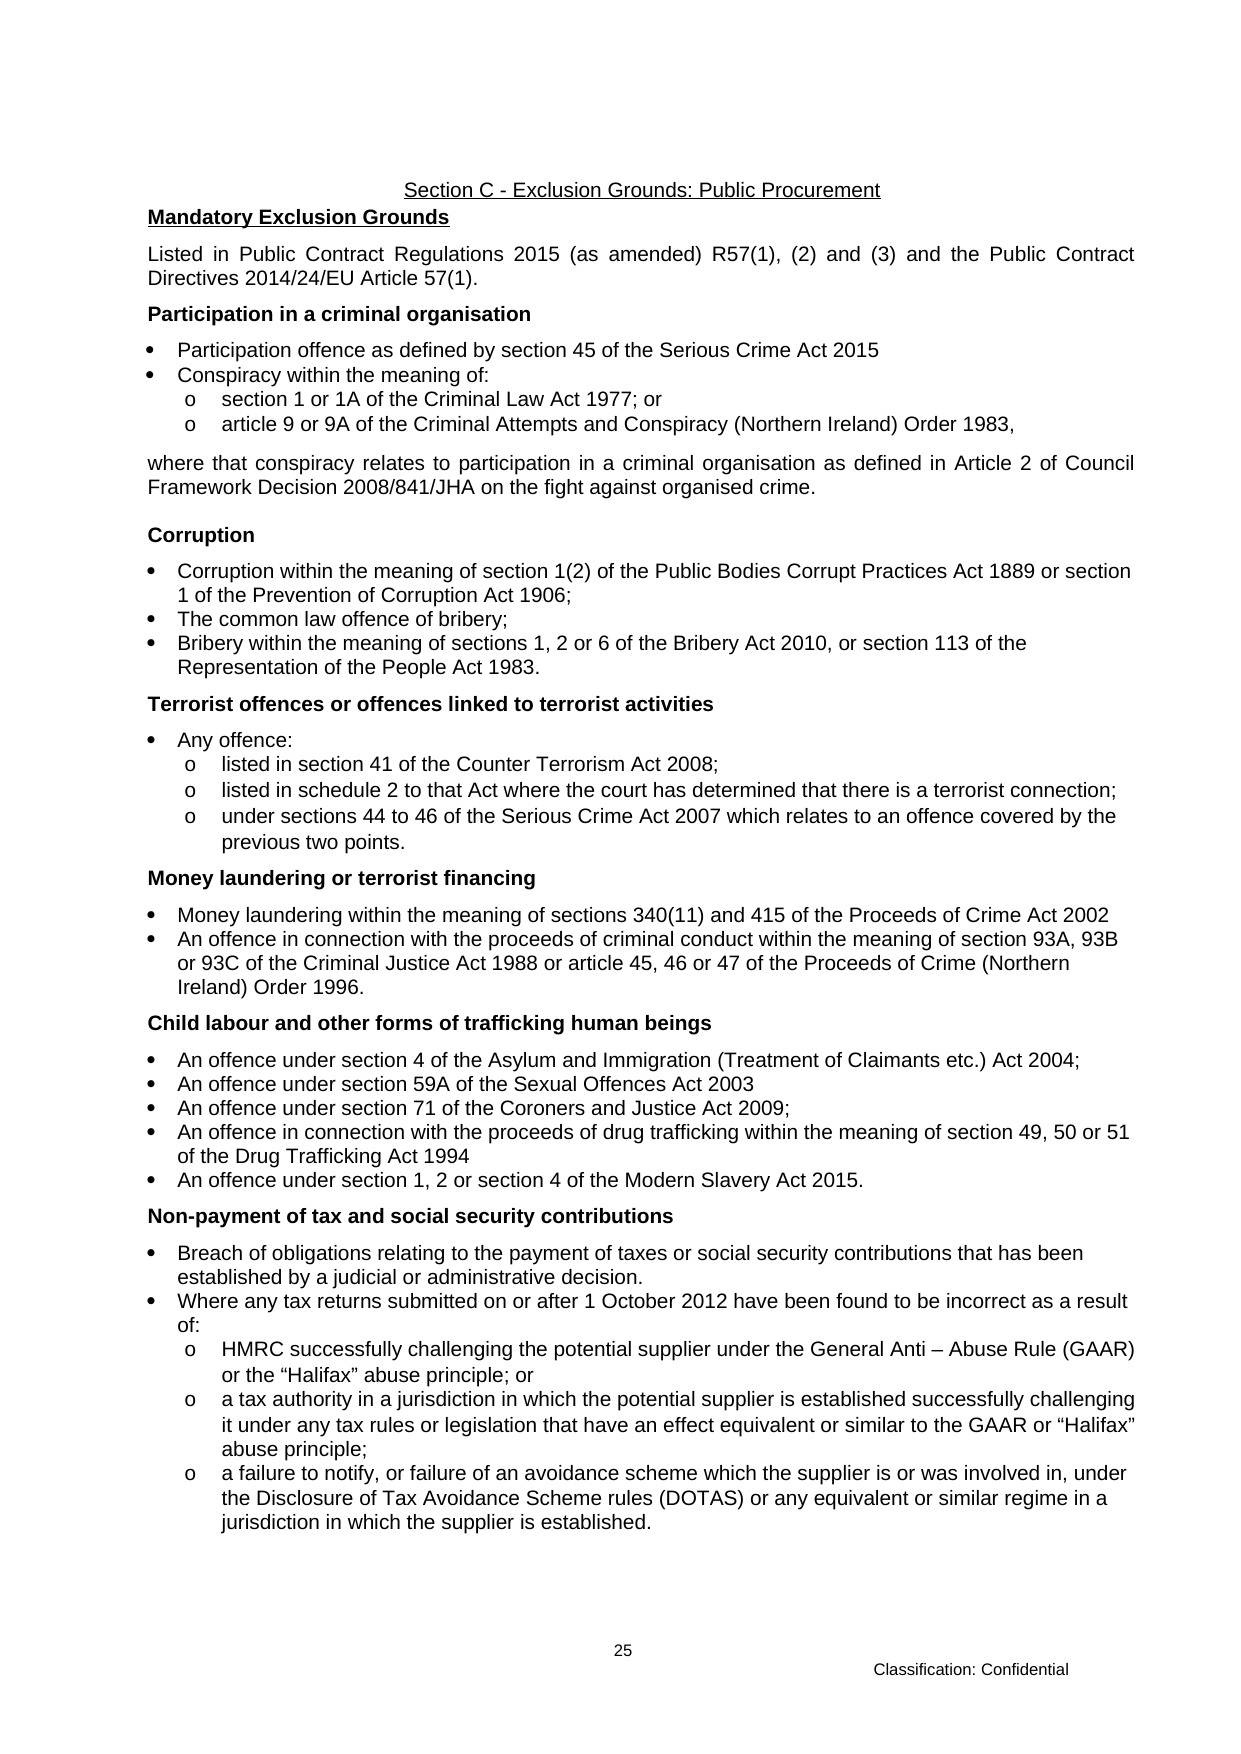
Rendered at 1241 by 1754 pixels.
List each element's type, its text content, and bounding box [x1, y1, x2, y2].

subtitle Participation in a criminal organisation [147, 302, 1137, 326]
list listed in schedule 2 to that Act where the court has determined that there is a terrorist connection; [184, 778, 1137, 804]
text where that conspiracy relates to participation in a criminal organisation as defined in Article 2 of Council Framework Decision 2008/841/JHA on the fight against organised crime. [147, 451, 1137, 498]
list An offence under section 59A of the Sexual Offences Act 2003 [147, 1072, 1137, 1096]
list Conspiracy within the meaning of: [146, 362, 1137, 386]
list Money laundering within the meaning of sections 340(11) and 415 of the Proceeds of Crime Act 2002 [147, 902, 1137, 927]
list An offence in connection with the proceeds of drug trafficking within the meaning of section 49, 50 or 51 of the Drug Trafficking Act 1994 [147, 1120, 1137, 1168]
list Participation offence as defined by section 45 of the Serious Crime Act 2015 [146, 338, 1137, 362]
list Bribery within the meaning of sections 1, 2 or 6 of the Bribery Act 2010, or section 113 of the Representation of the People Act 1983. [147, 631, 1137, 679]
list Corruption within the meaning of section 1(2) of the Public Bodies Corrupt Practices Act 1889 or section 1 of the Prevention of Corruption Act 1906; [147, 559, 1137, 607]
list An offence under section 4 of the Asylum and Immigration (Treatment of Claimants etc.) Act 2004; [147, 1047, 1137, 1072]
list under sections 44 to 46 of the Serious Crime Act 2007 which relates to an offence covered by the previous two points. [184, 804, 1137, 853]
text Child labour and other forms of trafficking human beings [147, 1011, 1137, 1035]
list a failure to notify, or failure of an avoidance scheme which the supplier is or was involved in, under the Disclosure of Tax Avoidance Scheme rules (DOTAS) or any equivalent or similar regime in a jurisdiction in which the supplier is established. [184, 1460, 1137, 1534]
list listed in section 41 of the Counter Terrorism Act 2008; [184, 752, 1137, 778]
list section 1 or 1A of the Criminal Law Act 1977; or [184, 386, 1137, 412]
list Any offence: [147, 728, 1137, 752]
list HMRC successfully challenging the potential supplier under the General Anti – Abuse Rule (GAAR) or the “Halifax” abuse principle; or [184, 1337, 1137, 1387]
list article 9 or 9A of the Criminal Attempts and Conspiracy (Northern Ireland) Order 1983, [184, 412, 1137, 438]
text Listed in Public Contract Regulations 2015 (as amended) R57(1), (2) and (3) and the Public Contract Directives 2014/24/EU Article 57(1). [147, 241, 1137, 289]
list The common law offence of bribery; [147, 607, 1137, 631]
text Money laundering or terrorist financing [147, 866, 1137, 890]
list Breach of obligations relating to the payment of taxes or social security contributions that has been established by a judicial or administrative decision. [147, 1241, 1137, 1289]
text Terrorist offences or offences linked to terrorist activities [147, 692, 1137, 716]
list a tax authority in a jurisdiction in which the potential supplier is established successfully challenging it under any tax rules or legislation that have an effect equivalent or similar to the GAAR or “Halifax” abuse principle; [184, 1387, 1137, 1460]
list An offence in connection with the proceeds of criminal conduct within the meaning of section 93A, 93B or 93C of the Criminal Justice Act 1988 or article 45, 46 or 47 of the Proceeds of Crime (Northern Ireland) Order 1996. [147, 927, 1137, 998]
list Where any tax returns submitted on or after 1 October 2012 have been found to be incorrect as a result of: [147, 1289, 1137, 1337]
subtitle Section C - Exclusion Grounds: Public Procurement [147, 177, 1137, 201]
text Non-payment of tax and social security contributions [147, 1204, 1137, 1228]
text Corruption [147, 522, 1137, 546]
list An offence under section 71 of the Coroners and Justice Act 2009; [147, 1096, 1137, 1120]
list An offence under section 1, 2 or section 4 of the Modern Slavery Act 2015. [147, 1168, 1137, 1192]
subtitle Mandatory Exclusion Grounds [147, 205, 1137, 229]
